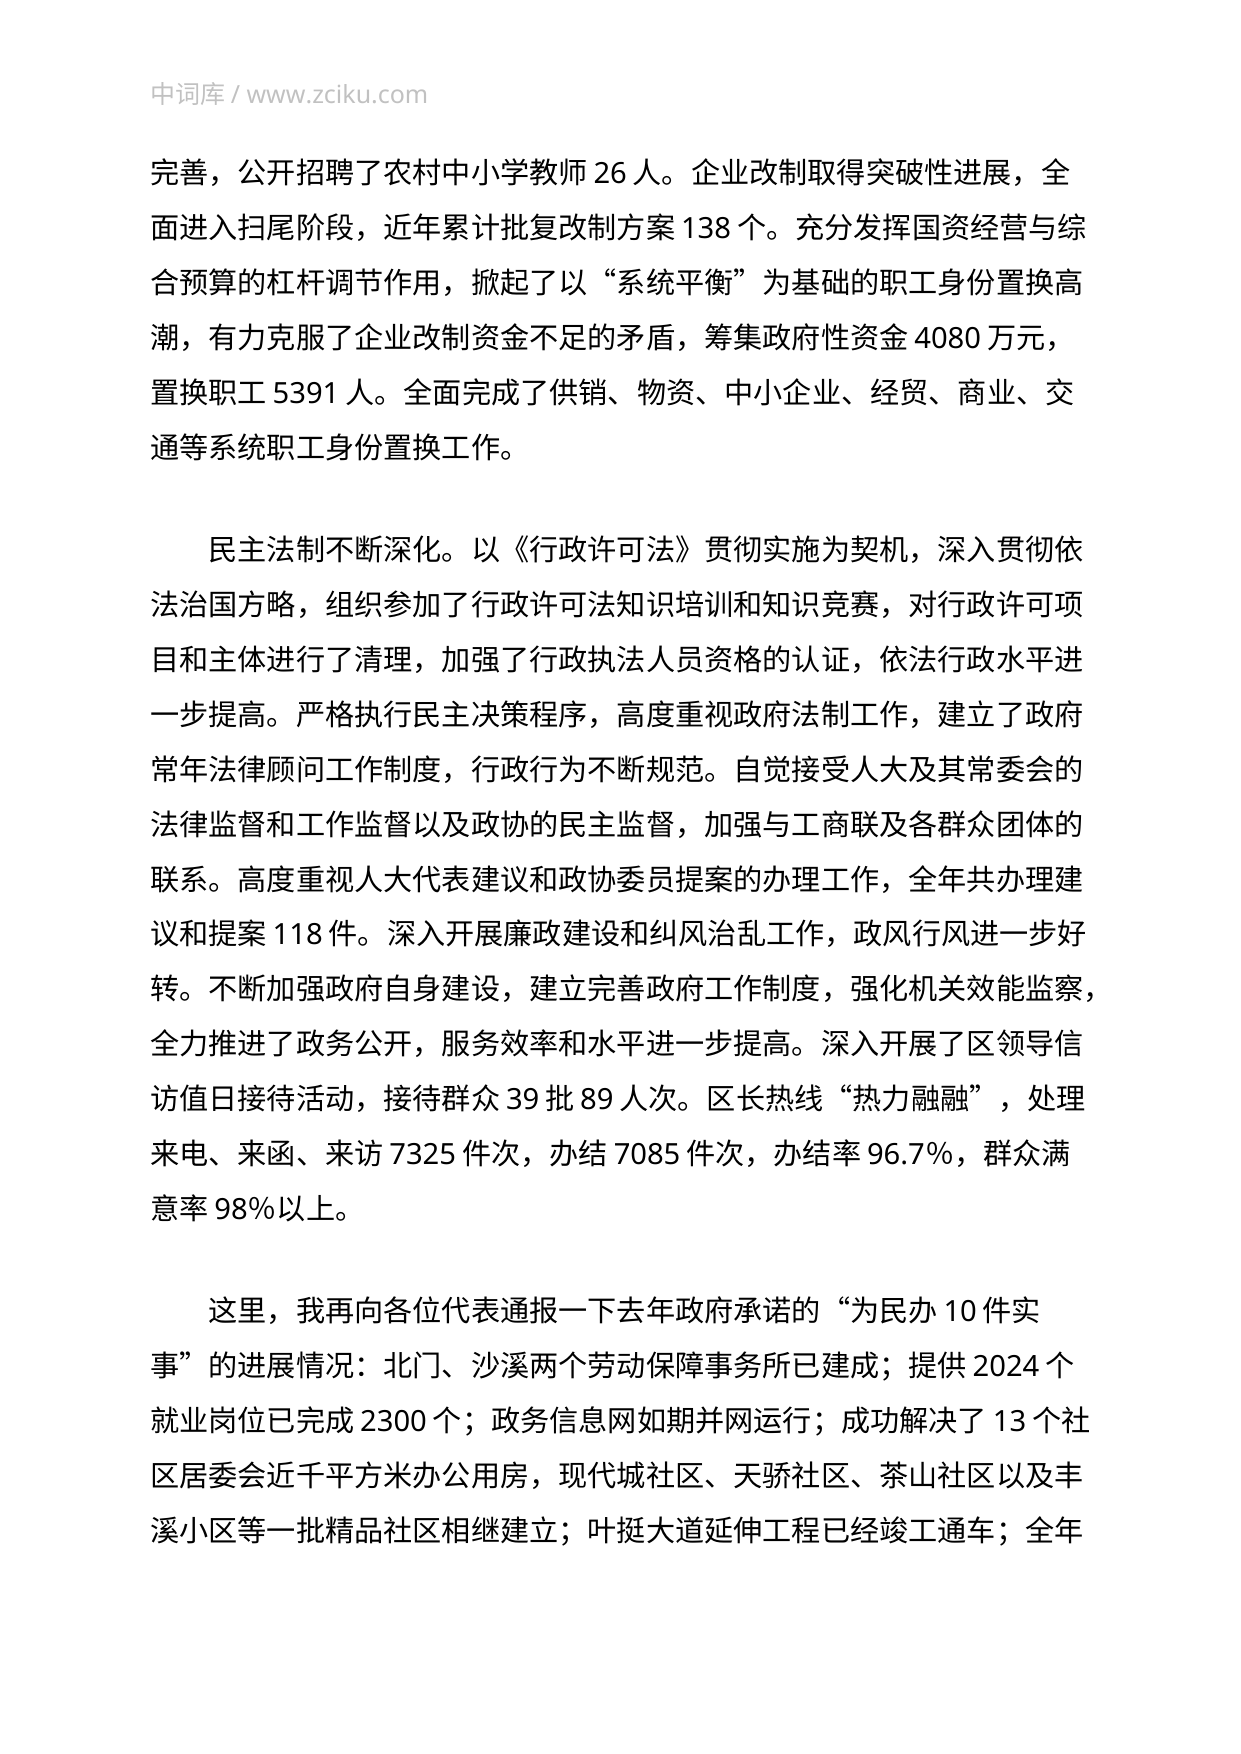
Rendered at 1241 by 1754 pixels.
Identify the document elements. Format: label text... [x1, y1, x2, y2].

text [150, 1288, 1090, 1550]
text 民主法制不断深化。以《行政许可法》贯彻实施为契机，深入贯彻依法治国方略，组织参加了行政许可法知识培训和知识竞赛，对行政许可项目和主体进行了清理，加强了行政执法人员资格的认证，依法行政水平进一步提高。严格执行民主决策程序，高度重视政府法制工作，建立了政府常年法律顾问工作制度，行政行为不断规范。自觉接受人大及其常委会的法律监督和工作监督以及政协的民主监督，加强与工商联及各群众团体的联系。高度重视人大代表建议和政协委员提案的办理工作，全年共办理建议和提案118件。深入开展廉政建设和纠风治乱工作，政风行风进一步好转。不断加强政府自身建设，建立完善政府工作制度，强化机关效能监察，全力推进了政务公开，服务效率和水平进一步提高。深入开展了区领导信访值日接待活动，接待群众39批89人次。区长热线“热力融融”，处理来电、来函、来访7325件次，办结7085件次，办结率96.7％，群众满意率98％以上。 [150, 527, 1090, 1228]
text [150, 150, 1090, 467]
